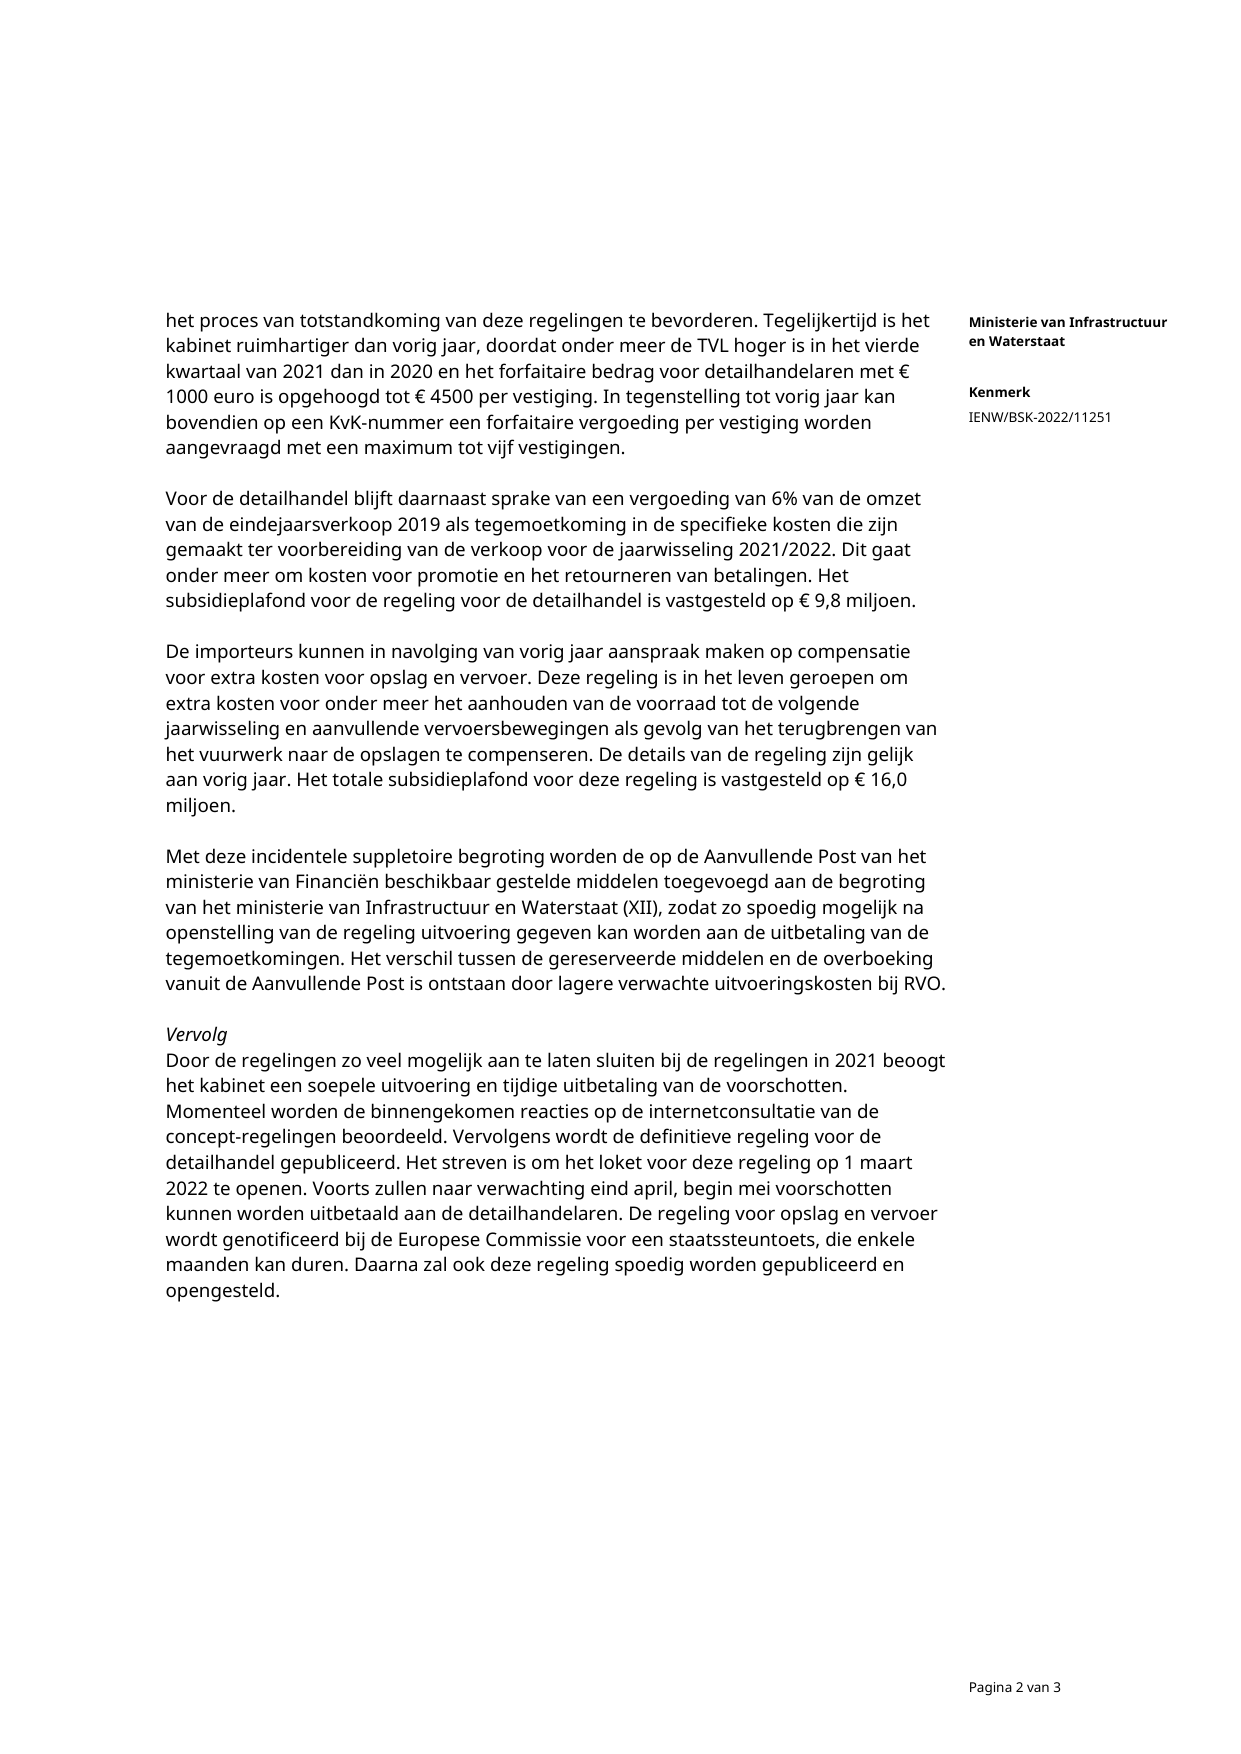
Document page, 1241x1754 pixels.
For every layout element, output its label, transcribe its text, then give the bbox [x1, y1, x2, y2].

text Vervolg [165, 1022, 951, 1047]
text De importeurs kunnen in navolging van vorig jaar aanspraak maken op compensatie voor extra kosten voor opslag en vervoer. Deze regeling is in het leven geroepen om extra kosten voor onder meer het aanhouden van de voorraad tot de volgende jaarwisseling en aanvullende vervoersbewegingen als gevolg van het terugbrengen van het vuurwerk naar de opslagen te compenseren. De details van de regeling zijn gelijk aan vorig jaar. Het totale subsidieplafond voor deze regeling is vastgesteld op € 16,0 miljoen. [165, 639, 951, 817]
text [165, 307, 951, 460]
text Voor de detailhandel blijft daarnaast sprake van een vergoeding van 6% van de omzet van de eindejaarsverkoop 2019 als tegemoetkoming in de specifieke kosten die zijn gemaakt ter voorbereiding van de verkoop voor de jaarwisseling 2021/2022. Dit gaat onder meer om kosten voor promotie en het retourneren van betalingen. Het subsidieplafond voor de regeling voor de detailhandel is vastgesteld op € 9,8 miljoen. [165, 486, 951, 613]
text Met deze incidentele suppletoire begroting worden de op de Aanvullende Post van het ministerie van Financiën beschikbaar gestelde middelen toegevoegd aan de begroting van het ministerie van Infrastructuur en Waterstaat (XII), zodat zo spoedig mogelijk na openstelling van de regeling uitvoering gegeven kan worden aan de uitbetaling van de tegemoetkomingen. Het verschil tussen de gereserveerde middelen en de overboeking vanuit de Aanvullende Post is ontstaan door lagere verwachte uitvoeringskosten bij RVO. [165, 843, 951, 996]
text Door de regelingen zo veel mogelijk aan te laten sluiten bij de regelingen in 2021 beoogt het kabinet een soepele uitvoering en tijdige uitbetaling van de voorschotten. Momenteel worden de binnengekomen reacties op de internetconsultatie van de concept-regelingen beoordeeld. Vervolgens wordt de definitieve regeling voor de detailhandel gepubliceerd. Het streven is om het loket voor deze regeling op 1 maart 2022 te openen. Voorts zullen naar verwachting eind april, begin mei voorschotten kunnen worden uitbetaald aan de detailhandelaren. De regeling voor opslag en vervoer wordt genotificeerd bij de Europese Commissie voor een staatssteuntoets, die enkele maanden kan duren. Daarna zal ook deze regeling spoedig worden gepubliceerd en opengesteld. [165, 1047, 951, 1302]
